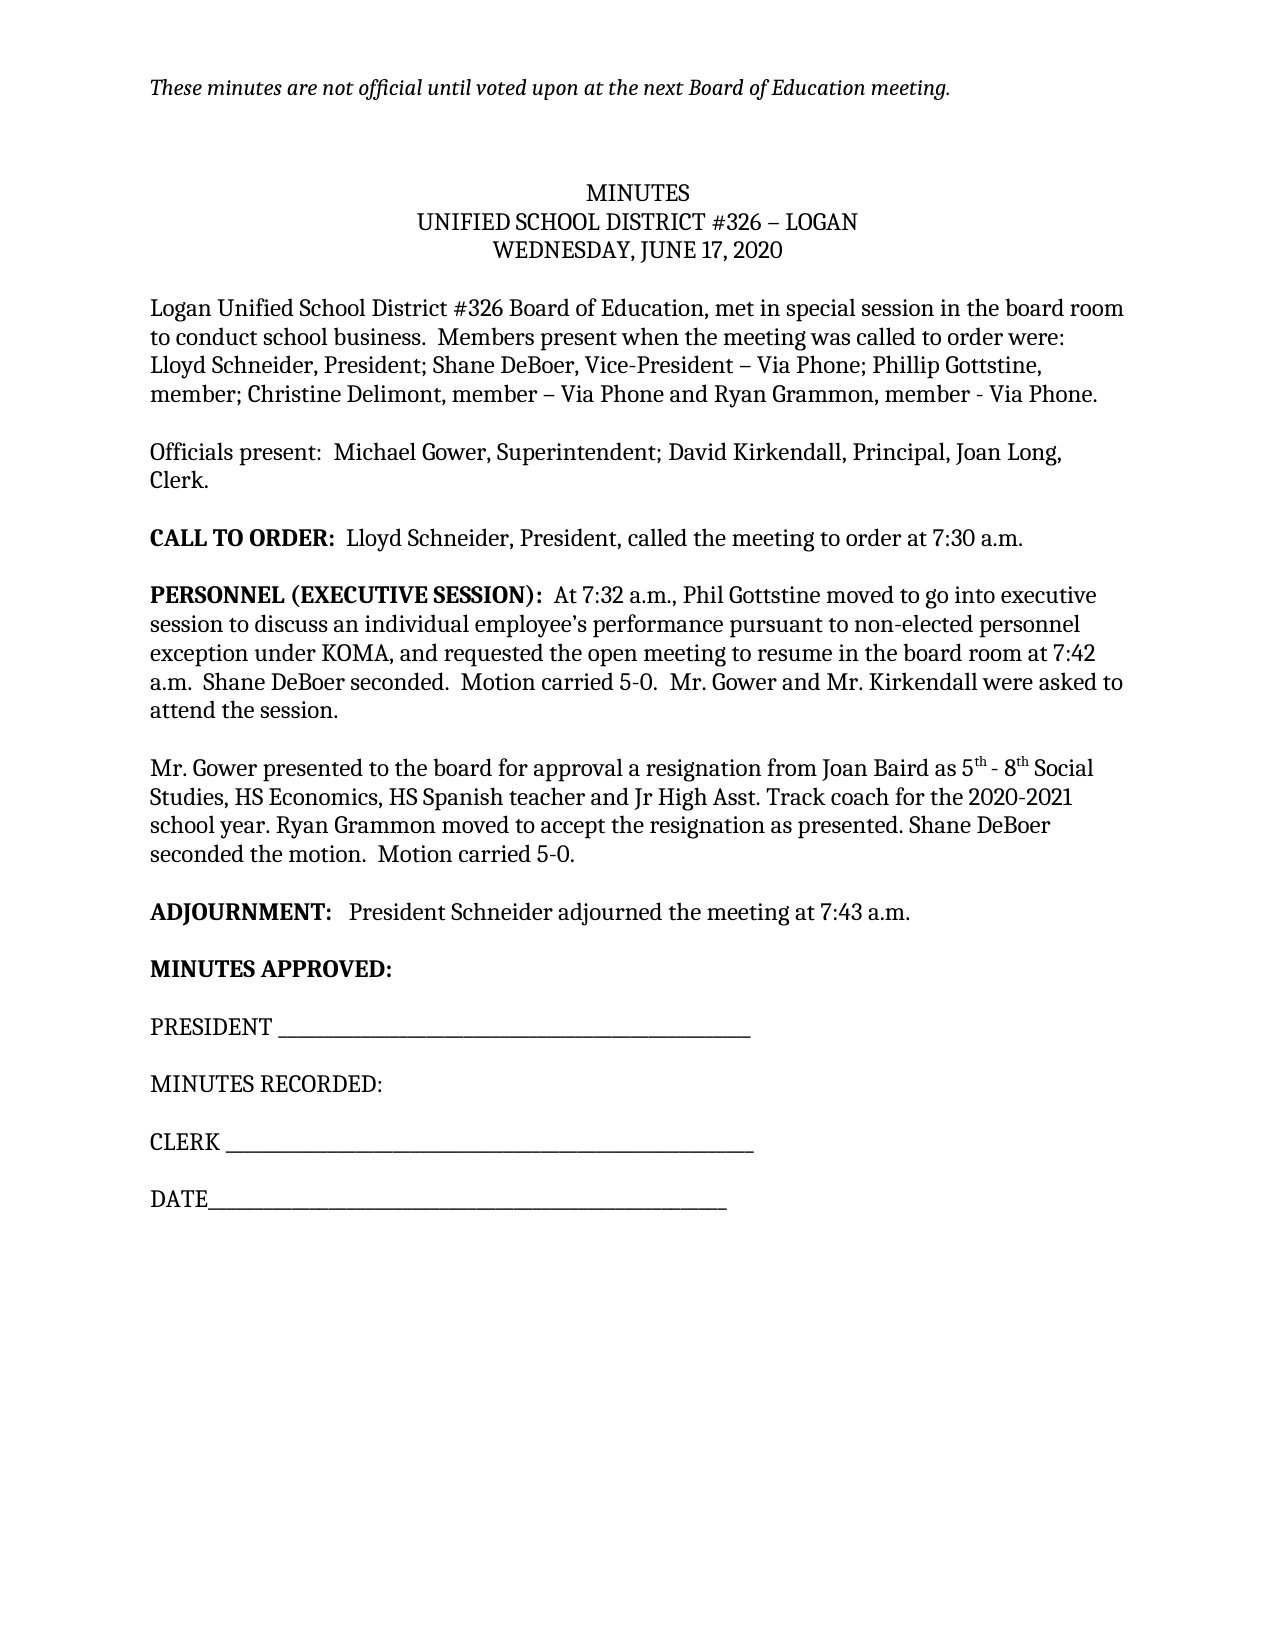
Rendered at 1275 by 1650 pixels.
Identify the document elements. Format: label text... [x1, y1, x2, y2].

text PRESIDENT ___________________________________________________ [150, 1012, 1125, 1041]
text CLERK _________________________________________________________ [150, 1127, 1125, 1156]
text ADJOURNMENT: President Schneider adjourned the meeting at 7:43 a.m. [150, 897, 1125, 926]
text CALL TO ORDER: Lloyd Schneider, President, called the meeting to order at 7:30 a.m. [150, 524, 1125, 552]
text Logan Unified School District #326 Board of Education, met in special session in the board room to conduct school business. Members present when the meeting was called to order were: Lloyd Schneider, President; Shane DeBoer, Vice-President – Via Phone; Phillip Gottstine, member; Christine Delimont, member – Via Phone and Ryan Grammon, member - Via Phone. [150, 294, 1125, 409]
text MINUTES APPROVED: [150, 955, 1125, 984]
text Officials present: Michael Gower, Superintendent; David Kirkendall, Principal, Joan Long, Clerk. [150, 437, 1125, 495]
text DATE________________________________________________________ [150, 1185, 1125, 1214]
text MINUTES RECORDED: [150, 1070, 1125, 1099]
text PERSONNEL (EXECUTIVE SESSION): At 7:32 a.m., Phil Gottstine moved to go into executive session to discuss an individual employee’s performance pursuant to non-elected personnel exception under KOMA, and requested the open meeting to resume in the board room at 7:42 a.m. Shane DeBoer seconded. Motion carried 5-0. Mr. Gower and Mr. Kirkendall were asked to attend the session. [150, 581, 1125, 725]
text WEDNESDAY, JUNE 17, 2020 [150, 236, 1125, 265]
text MINUTES [150, 179, 1125, 207]
text UNIFIED SCHOOL DISTRICT #326 – LOGAN [150, 207, 1125, 236]
text Mr. Gower presented to the board for approval a resignation from Joan Baird as 5th - 8th Social Studies, HS Economics, HS Spanish teacher and Jr High Asst. Track coach for the 2020-2021 school year. Ryan Grammon moved to accept the resignation as presented. Shane DeBoer seconded the motion. Motion carried 5-0. [150, 754, 1125, 869]
